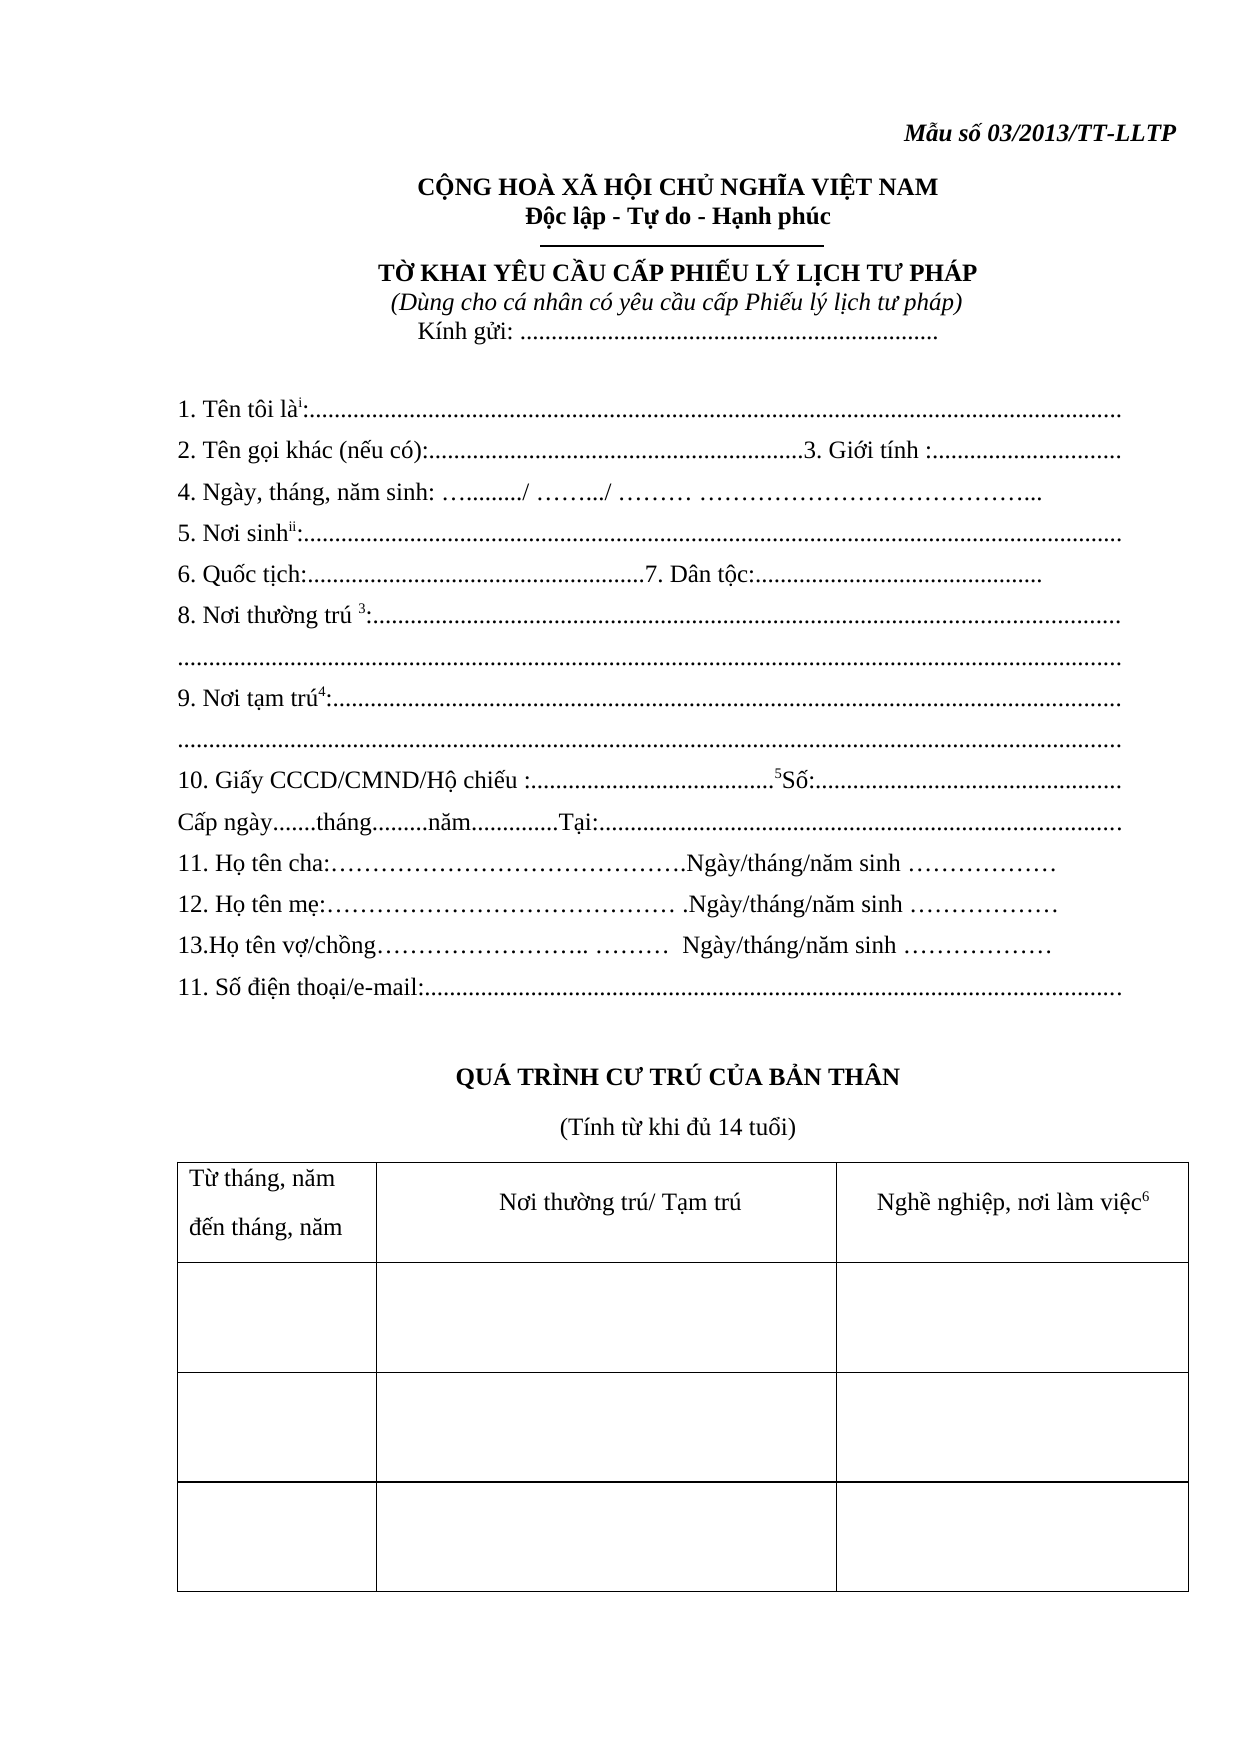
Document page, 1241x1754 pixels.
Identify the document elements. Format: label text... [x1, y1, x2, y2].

table_cell [377, 1373, 836, 1481]
text QUÁ TRÌNH CƯ TRÚ CỦA BẢN THÂN [177, 1062, 1178, 1091]
text Kính gửi: ................................................................... [177, 316, 1178, 344]
text 1. Tên tôi là:......................................................................................... [177, 394, 1178, 423]
table_cell [377, 1263, 836, 1372]
table_cell [377, 1483, 836, 1591]
table_cell [178, 1483, 376, 1591]
table_cell [178, 1373, 376, 1481]
table_cell [837, 1373, 1188, 1481]
table_cell [837, 1483, 1188, 1591]
text 11. Họ tên cha:…………………………………….Ngày/tháng/năm sinh ……………… [177, 848, 1178, 877]
table_header Từ tháng, năm đến tháng, năm [178, 1163, 376, 1262]
text Cấp ngày.......tháng.........năm..............Tại: . [177, 807, 1178, 835]
text TỜ KHAI YÊU CẦU CẤP PHIẾU LÝ LỊCH TƯ PHÁP [177, 258, 1178, 287]
text Độc lập - Tự do - Hạnh phúc [177, 201, 1178, 229]
table_cell [178, 1263, 376, 1372]
table_cell [837, 1263, 1188, 1372]
text 10. Giấy CCCD/CMND/Hộ chiếu :.......................................5Số: [177, 765, 1178, 794]
text (Dùng cho cá nhân có yêu cầu cấp Phiếu lý lịch tư pháp) [177, 287, 1178, 316]
text 11. Số điện thoại/e-mail: . [177, 972, 1178, 1000]
table_header Nơi thường trú/ Tạm trú [377, 1163, 836, 1262]
text 13.Họ tên vợ/chồng…………………….. ……… Ngày/tháng/năm sinh ……………… [177, 930, 1178, 959]
text (Tính từ khi đủ 14 tuổi) [177, 1112, 1178, 1141]
text 8. Nơi thường trú 3: [177, 600, 1178, 629]
text 2. Tên gọi khác (nếu có):............................................................3. Giới tính :.......... [177, 435, 1117, 464]
text 6. Quốc tịch:......................................................7. Dân tộc:.............................................. [177, 559, 1178, 588]
text 4. Ngày, tháng, năm sinh: …........./ …….../ ……… …………………………………... [177, 477, 1178, 505]
text 9. Nơi tạm trú4: [177, 683, 1178, 712]
text 5. Nơi sinh: [177, 518, 1178, 547]
text CỘNG HOÀ XÃ HỘI CHỦ NGHĨA VIỆT NAM [177, 172, 1178, 201]
text 12. Họ tên mẹ:…………………………………… .Ngày/tháng/năm sinh ……………… [177, 889, 1178, 918]
text Mẫu số 03/2013/TT-LLTP [177, 118, 1178, 147]
table_header Nghề nghiệp, nơi làm việc6 [837, 1163, 1188, 1262]
